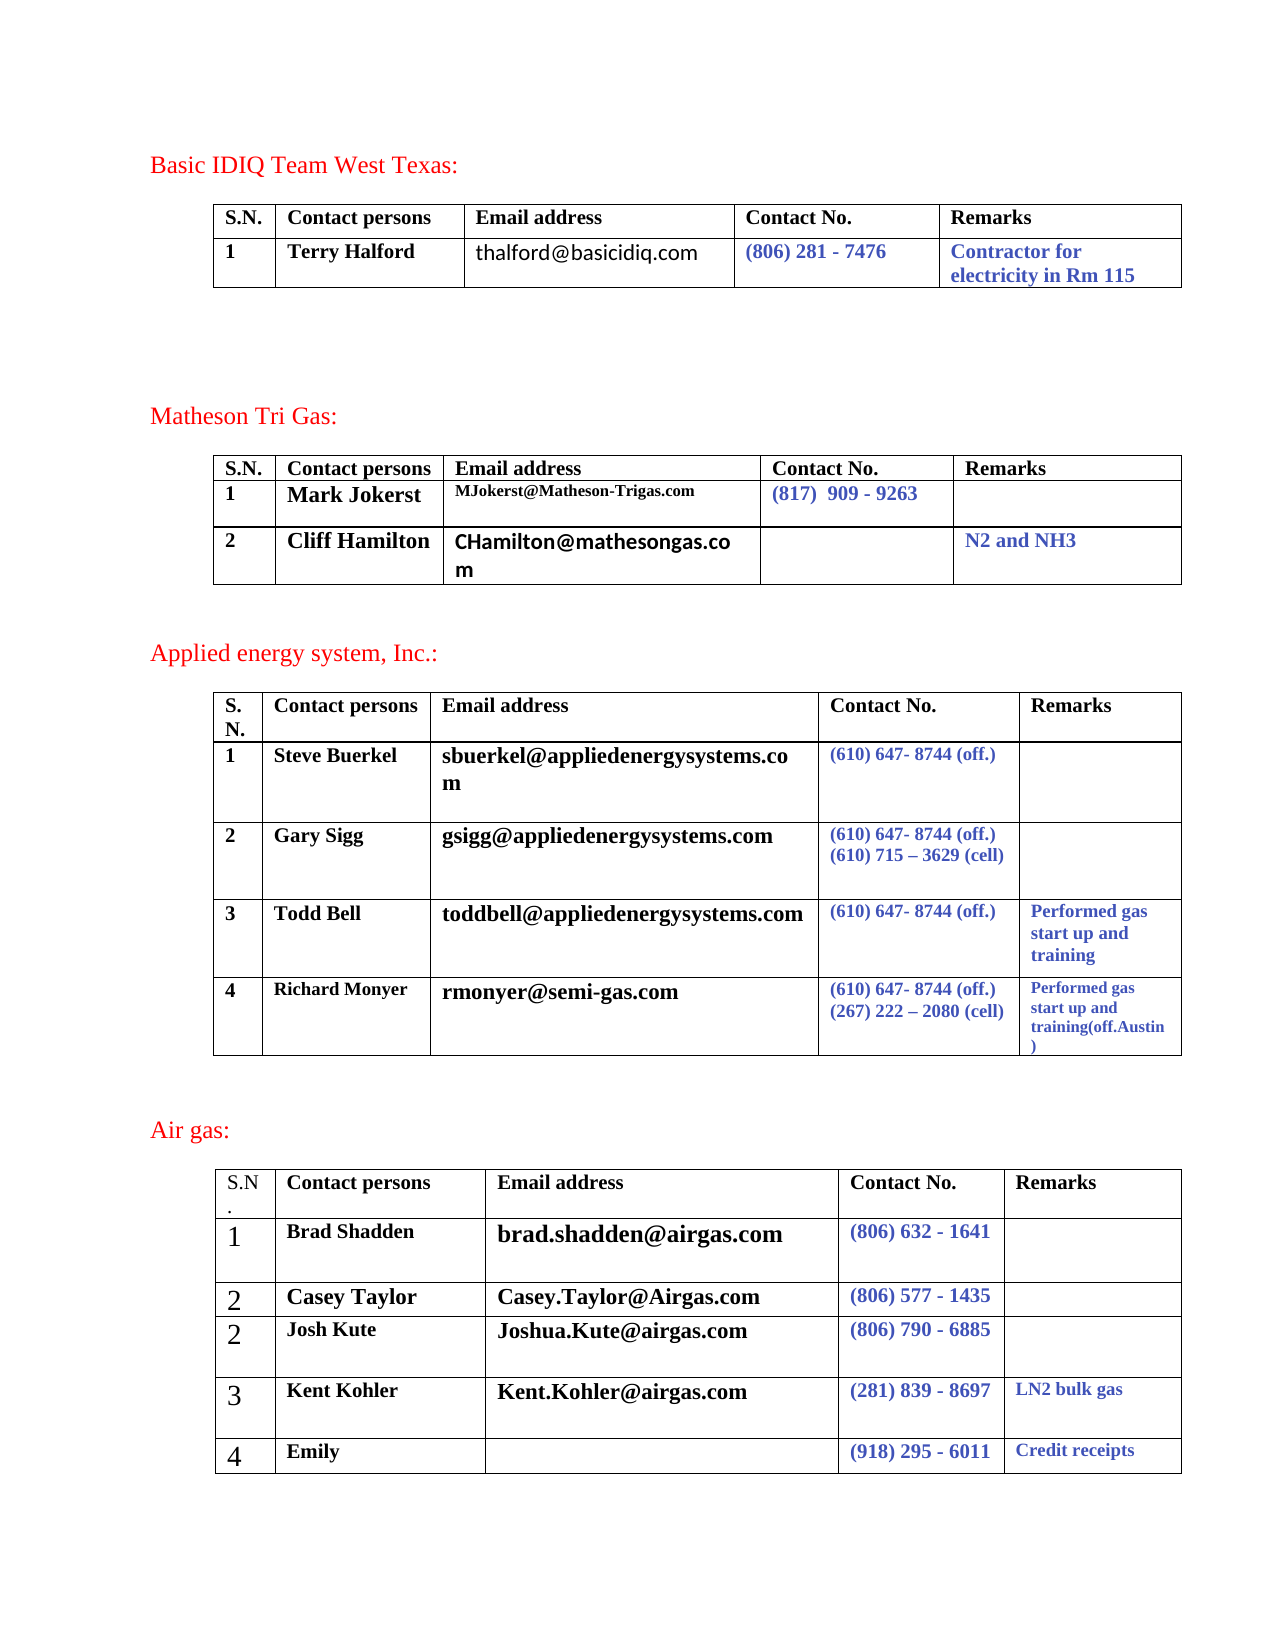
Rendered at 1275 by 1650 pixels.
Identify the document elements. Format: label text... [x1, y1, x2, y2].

table_cell [1005, 1317, 1181, 1377]
table_cell 1 [214, 481, 275, 526]
table_header S.N. [214, 205, 275, 237]
table_cell rmonyer@semi-gas.com [431, 978, 818, 1055]
table_cell 3 [214, 900, 262, 977]
table_cell (918) 295 - 6011 [839, 1439, 1004, 1473]
table_cell (806) 577 - 1435 [839, 1283, 1004, 1316]
table_cell [1020, 823, 1181, 899]
table_cell 4 [214, 978, 262, 1055]
table_cell thalford@basicidiq.com [465, 239, 734, 287]
table_header Email address [431, 693, 818, 741]
table_cell 1 [216, 1219, 275, 1282]
table_cell Richard Monyer [263, 978, 430, 1055]
table_cell [1020, 743, 1181, 822]
table_cell 2 [216, 1283, 275, 1316]
table_cell 2 [216, 1317, 275, 1377]
text Matheson Tri Gas: [150, 401, 1125, 430]
table_cell [1005, 1283, 1181, 1316]
table_cell (806) 281 - 7476 [735, 239, 939, 287]
table_header S.N. [216, 1170, 275, 1218]
table_header Remarks [940, 205, 1181, 237]
table_header Contact No. [839, 1170, 1004, 1218]
table_cell Kent.Kohler@airgas.com [486, 1378, 838, 1438]
table_cell Emily [276, 1439, 485, 1473]
table_cell N2 and NH3 [954, 528, 1181, 583]
table_cell Gary Sigg [263, 823, 430, 899]
table_cell (610) 647- 8744 (off.) (610) 715 – 3629 (cell) [819, 823, 1019, 899]
table_cell Contractor for electricity in Rm 115 [940, 239, 1181, 287]
table_cell (610) 647- 8744 (off.) [819, 743, 1019, 822]
table_header Remarks [954, 456, 1181, 480]
table_cell Todd Bell [263, 900, 430, 977]
table_cell Josh Kute [276, 1317, 485, 1377]
table_cell [761, 528, 953, 583]
table_cell 3 [216, 1378, 275, 1438]
table_cell Performed gas start up and training [1020, 900, 1181, 977]
table_cell gsigg@appliedenergysystems.com [431, 823, 818, 899]
table_cell [954, 481, 1181, 526]
table_cell 1 [214, 743, 262, 822]
table_cell Terry Halford [276, 239, 464, 287]
table_header Contact No. [819, 693, 1019, 741]
table_cell Joshua.Kute@airgas.com [486, 1317, 838, 1377]
table_cell (817) 909 - 9263 [761, 481, 953, 526]
table_header Contact persons [276, 456, 443, 480]
table_cell sbuerkel@appliedenergysystems.com [431, 743, 818, 822]
table_cell 4 [216, 1439, 275, 1473]
text Applied energy system, Inc.: [150, 638, 1125, 667]
table_cell MJokerst@Matheson-Trigas.com [444, 481, 760, 526]
table_cell Brad Shadden [276, 1219, 485, 1282]
table_cell Performed gas start up and training(off.Austin) [1020, 978, 1181, 1055]
table_header S.N. [214, 456, 275, 480]
table_cell Kent Kohler [276, 1378, 485, 1438]
table_cell Casey Taylor [276, 1283, 485, 1316]
table_cell Casey.Taylor@Airgas.com [486, 1283, 838, 1316]
text Air gas: [150, 1115, 1125, 1144]
text Basic IDIQ Team West Texas: [150, 150, 1125, 179]
table_header Contact persons [263, 693, 430, 741]
table_cell brad.shadden@airgas.com [486, 1219, 838, 1282]
table_cell (610) 647- 8744 (off.) (267) 222 – 2080 (cell) [819, 978, 1019, 1055]
table_header Email address [465, 205, 734, 237]
table_header Contact persons [276, 1170, 485, 1218]
table_cell LN2 bulk gas [1005, 1378, 1181, 1438]
table_cell CHamilton@mathesongas.com [444, 528, 760, 583]
table_cell Steve Buerkel [263, 743, 430, 822]
table_header Contact persons [276, 205, 464, 237]
table_cell (281) 839 - 8697 [839, 1378, 1004, 1438]
table_header Contact No. [761, 456, 953, 480]
table_header Remarks [1005, 1170, 1181, 1218]
table_cell 2 [214, 528, 275, 583]
table_header S.N. [214, 693, 262, 741]
table_cell 1 [214, 239, 275, 287]
table_header Remarks [1020, 693, 1181, 741]
table_cell toddbell@appliedenergysystems.com [431, 900, 818, 977]
table_cell Mark Jokerst [276, 481, 443, 526]
table_cell [486, 1439, 838, 1473]
table_cell (610) 647- 8744 (off.) [819, 900, 1019, 977]
table_cell Credit receipts [1005, 1439, 1181, 1473]
table_header Email address [486, 1170, 838, 1218]
table_cell 2 [214, 823, 262, 899]
table_cell [1005, 1219, 1181, 1282]
table_cell (806) 790 - 6885 [839, 1317, 1004, 1377]
table_cell (806) 632 - 1641 [839, 1219, 1004, 1282]
table_header Email address [444, 456, 760, 480]
table_header Contact No. [735, 205, 939, 237]
table_cell Cliff Hamilton [276, 528, 443, 583]
